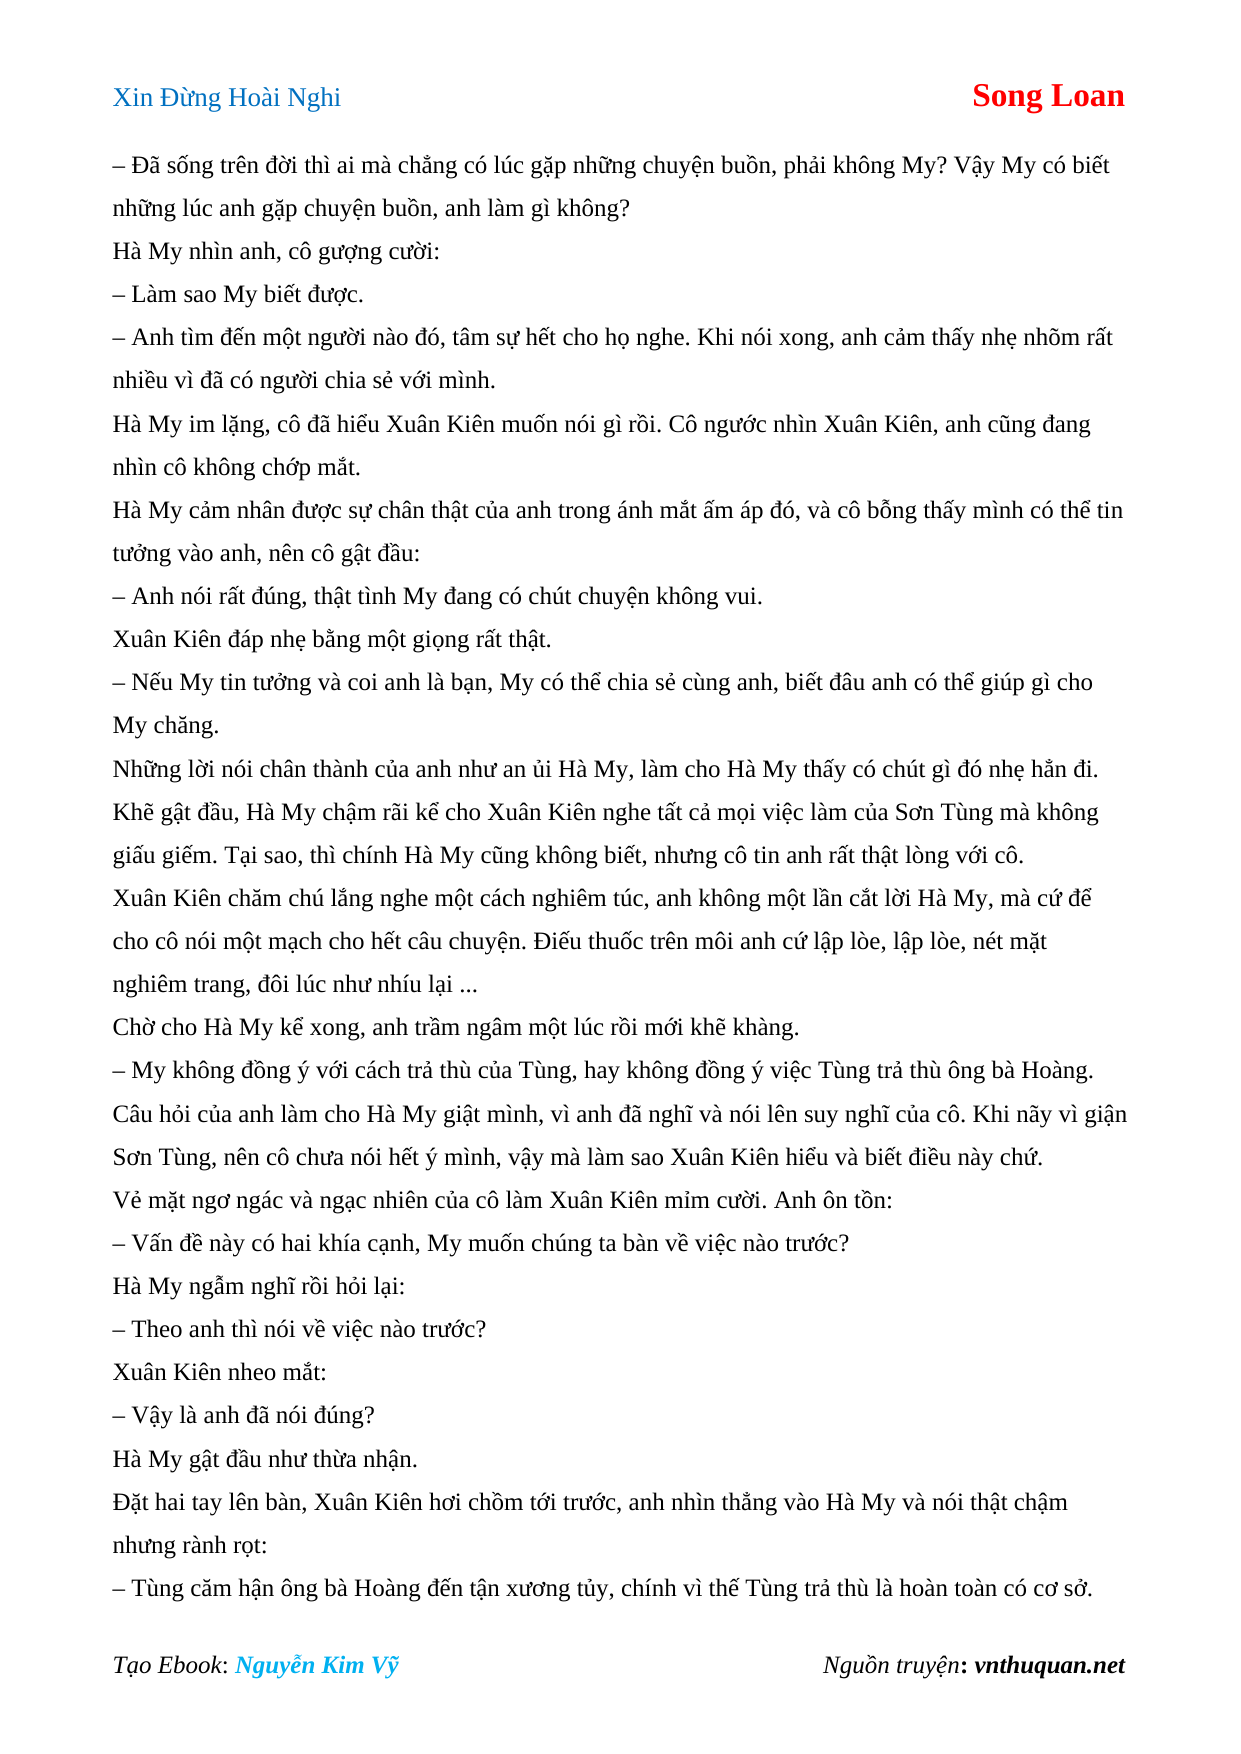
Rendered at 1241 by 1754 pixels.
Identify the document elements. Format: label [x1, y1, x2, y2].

text [112, 150, 1128, 1602]
